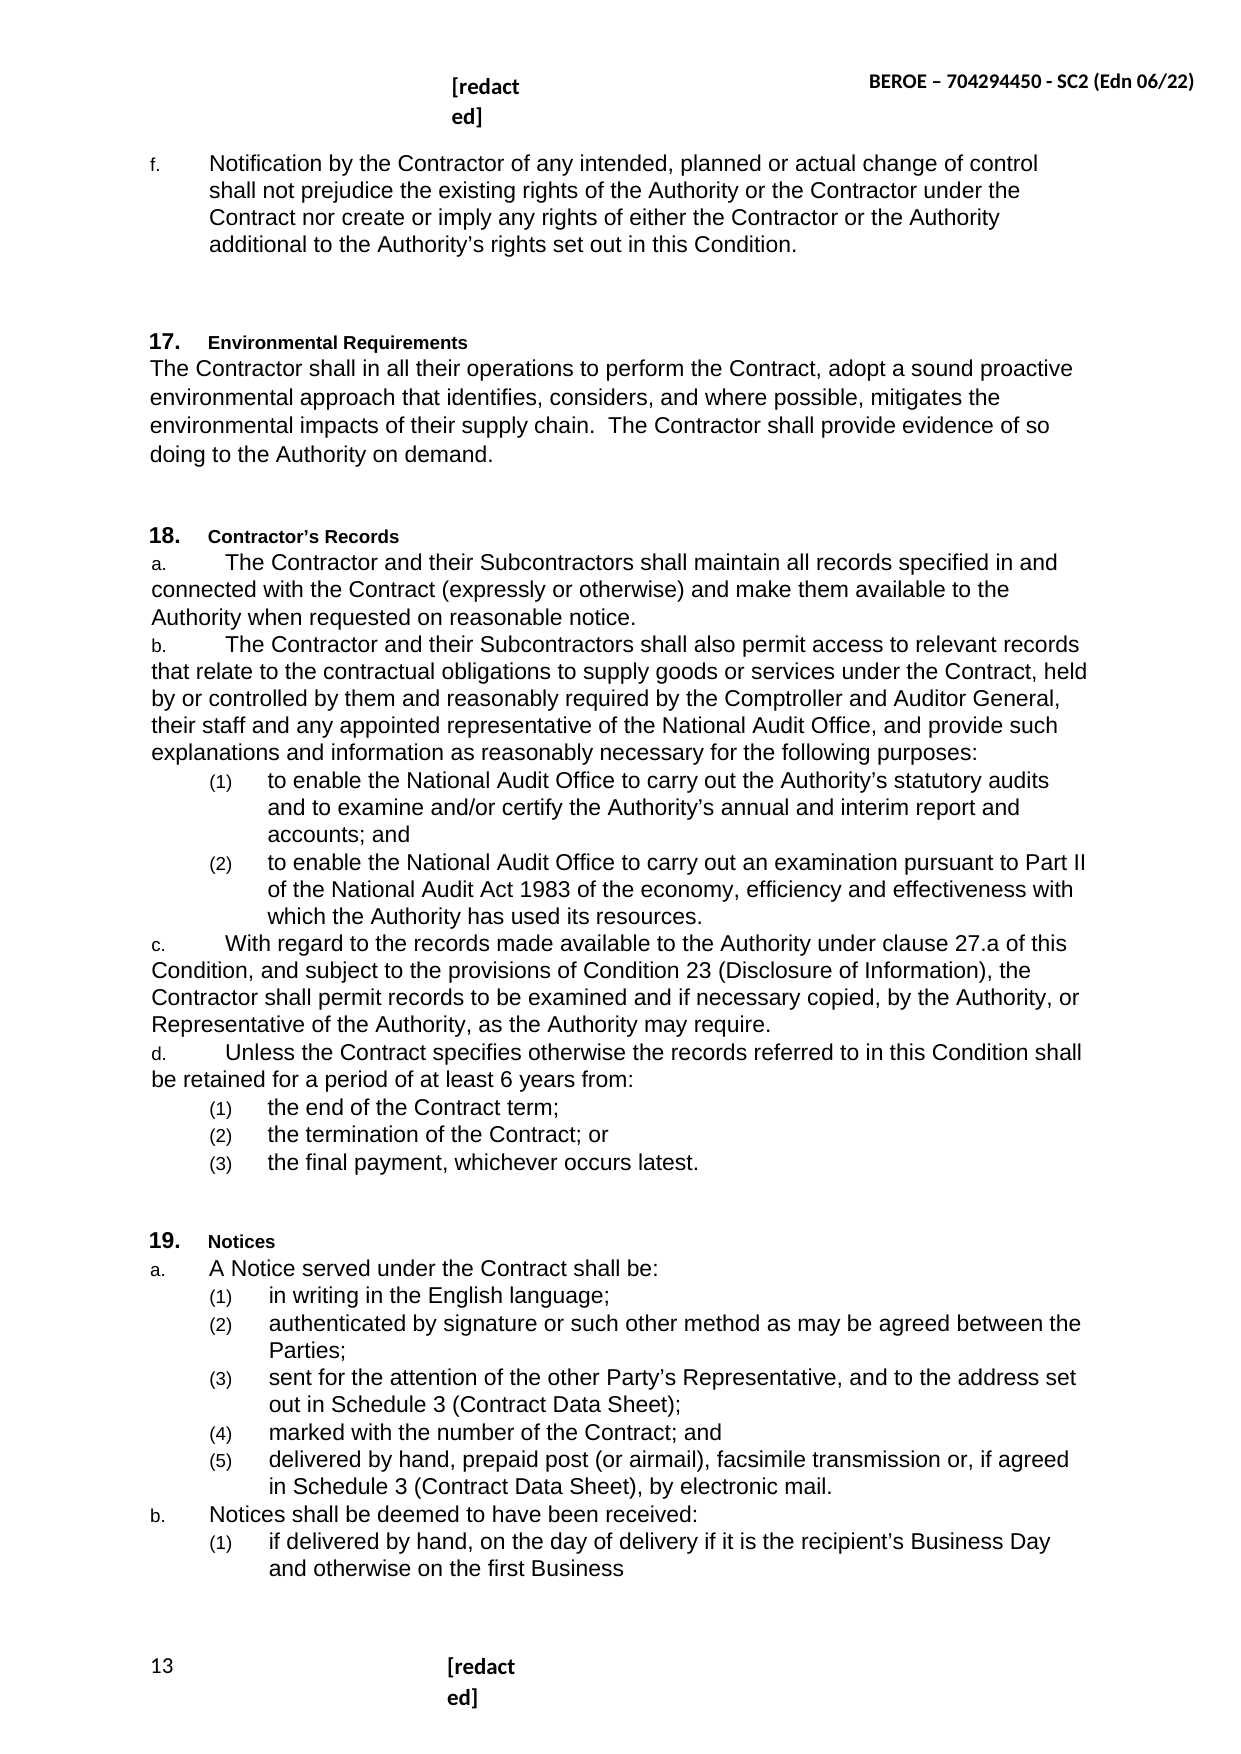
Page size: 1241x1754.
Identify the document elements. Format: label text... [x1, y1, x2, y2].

list Notices shall be deemed to have been received: [150, 1501, 1090, 1527]
list With regard to the records made available to the Authority under clause 27.a of this Condition, and subject to the provisions of Condition 23 (Disclosure of Information), the Contractor shall permit records to be examined and if necessary copied, by the Authority, or Representative of the Authority, as the Authority may require. [151, 930, 1090, 1038]
list Notification by the Contractor of any intended, planned or actual change of control shall not prejudice the existing rights of the Authority or the Contractor under the Contract nor create or imply any rights of either the Contractor or the Authority additional to the Authority’s rights set out in this Condition. [150, 150, 1090, 258]
list A Notice served under the Contract shall be: [150, 1254, 1090, 1281]
list in writing in the English language; [209, 1282, 1090, 1308]
list to enable the National Audit Office to carry out the Authority’s statutory audits and to examine and/or certify the Authority’s annual and interim report and accounts; and [209, 767, 1090, 847]
list the termination of the Contract; or [209, 1121, 1090, 1147]
list Unless the Contract specifies otherwise the records referred to in this Condition shall be retained for a period of at least 6 years from: [151, 1039, 1090, 1092]
list marked with the number of the Contract; and [209, 1419, 1090, 1445]
list the final payment, whichever occurs latest. [209, 1148, 1090, 1175]
text The Contractor shall in all their operations to perform the Contract, adopt a sound proactive environmental approach that identifies, considers, and where possible, mitigates the environmental impacts of their supply chain. The Contractor shall provide evidence of so doing to the Authority on demand. [149, 355, 1090, 467]
list The Contractor and their Subcontractors shall also permit access to relevant records that relate to the contractual obligations to supply goods or services under the Contract, held by or controlled by them and reasonably required by the Comptroller and Auditor General, their staff and any appointed representative of the National Audit Office, and provide such explanations and information as reasonably necessary for the following purposes: [151, 631, 1090, 766]
list delivered by hand, prepaid post (or airmail), facsimile transmission or, if agreed in Schedule 3 (Contract Data Sheet), by electronic mail. [209, 1446, 1090, 1500]
list sent for the attention of the other Party’s Representative, and to the address set out in Schedule 3 (Contract Data Sheet); [209, 1364, 1090, 1418]
subtitle Environmental Requirements [149, 328, 837, 354]
subtitle Notices [149, 1227, 837, 1253]
list The Contractor and their Subcontractors shall maintain all records specified in and connected with the Contract (expressly or otherwise) and make them available to the Authority when requested on reasonable notice. [151, 549, 1090, 630]
list to enable the National Audit Office to carry out an examination pursuant to Part II of the National Audit Act 1983 of the economy, efficiency and effectiveness with which the Authority has used its resources. [209, 848, 1090, 929]
list authenticated by signature or such other method as may be agreed between the Parties; [209, 1309, 1090, 1363]
list the end of the Contract term; [209, 1093, 1090, 1120]
subtitle Contractor’s Records [149, 522, 837, 548]
list if delivered by hand, on the day of delivery if it is the recipient’s Business Day and otherwise on the first Business [209, 1528, 1090, 1582]
